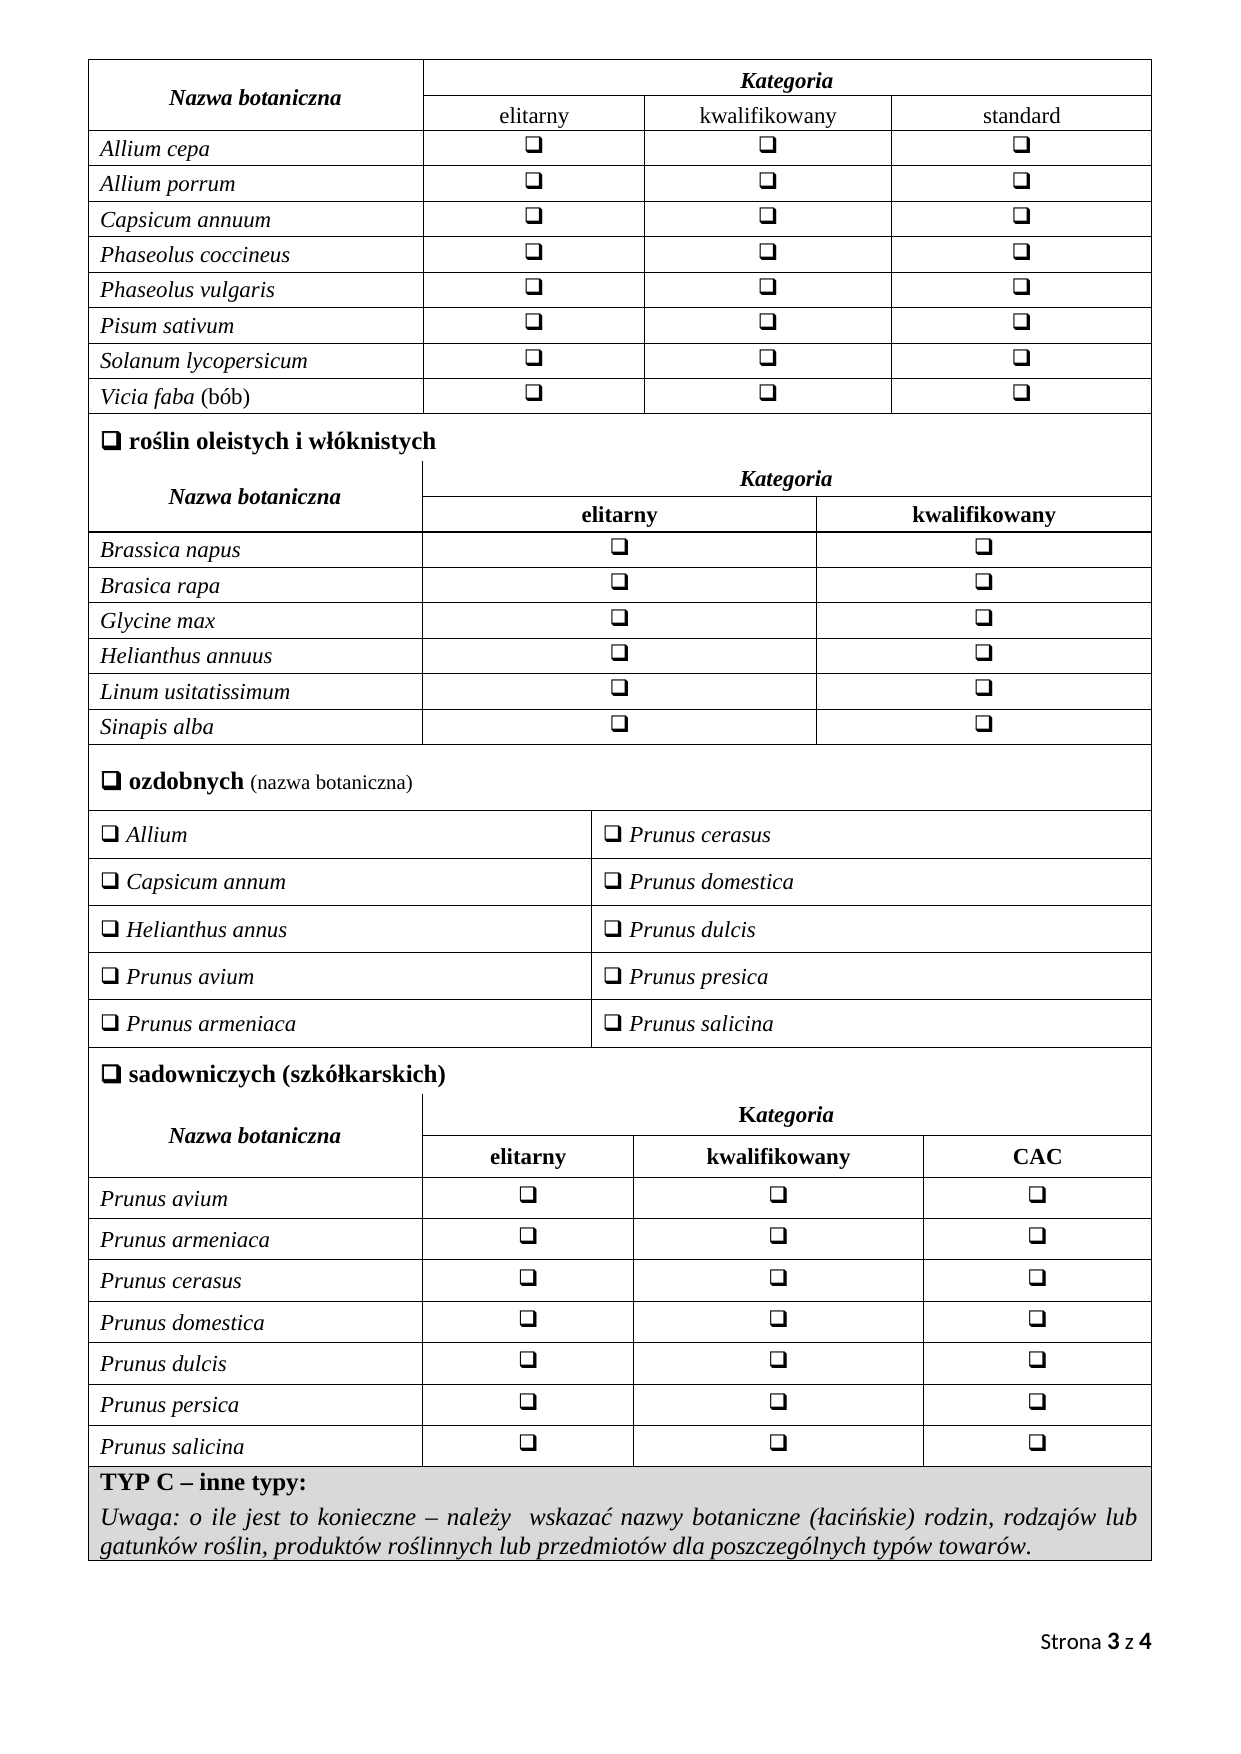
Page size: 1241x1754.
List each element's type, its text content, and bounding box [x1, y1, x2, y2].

table_cell [423, 1302, 633, 1342]
table_cell [634, 1260, 923, 1301]
table_cell Glycine max [89, 603, 422, 638]
table_cell [892, 131, 1151, 165]
table_cell Nazwa botaniczna [89, 1094, 422, 1177]
table_cell [423, 1178, 633, 1218]
table_cell [924, 1260, 1151, 1301]
table_cell [424, 166, 644, 201]
table_cell [924, 1343, 1151, 1383]
table_cell Prunus dulcis [592, 906, 1151, 952]
table_cell kwalifikowany [634, 1136, 923, 1177]
table_cell Helianthus annuus [89, 639, 422, 673]
table_cell [424, 131, 644, 165]
table_cell [892, 237, 1151, 272]
table_cell [645, 308, 891, 342]
table_cell [817, 568, 1151, 602]
table_cell elitarny [424, 96, 644, 130]
table_cell Prunus salicina [89, 1426, 422, 1466]
table_cell Phaseolus vulgaris [89, 273, 423, 307]
table_cell [424, 237, 644, 272]
table_cell TYP C – inne typy: Uwaga: o ile jest to konieczne – należy wskazać nazwy botaniczne (łacińskie) rodzin, rodzajów lub gatunków roślin, produktów roślinnych lub przedmiotów dla poszczególnych typów towarów. [89, 1467, 1151, 1560]
table_cell [423, 1260, 633, 1301]
table_cell [423, 674, 816, 708]
table_cell Kategoria [423, 461, 1151, 496]
table_cell Helianthus annus [89, 906, 591, 952]
table_cell Allium cepa [89, 131, 423, 165]
table_cell Nazwa botaniczna [89, 60, 423, 130]
table_cell [634, 1343, 923, 1383]
table_cell [423, 639, 816, 673]
table_cell [892, 344, 1151, 378]
table_cell ozdobnych (nazwa botaniczna) [89, 745, 1151, 810]
table_cell [423, 1385, 633, 1425]
table_cell standard [892, 96, 1151, 130]
table_cell [423, 1343, 633, 1383]
table_cell Allium porrum [89, 166, 423, 201]
table_cell [892, 166, 1151, 201]
table_cell sadowniczych (szkółkarskich) [89, 1048, 1151, 1094]
table_cell [645, 379, 891, 413]
table_cell [424, 308, 644, 342]
table_cell [892, 308, 1151, 342]
table_cell Prunus avium [89, 1178, 422, 1218]
table_cell [424, 273, 644, 307]
table_cell [424, 202, 644, 236]
table_cell [817, 603, 1151, 638]
table_cell Kategoria [424, 60, 1151, 94]
table_cell roślin oleistych i włóknistych [89, 414, 1151, 461]
table_cell Brassica napus [89, 533, 422, 567]
table_cell CAC [924, 1136, 1151, 1177]
table_cell [817, 710, 1151, 744]
table_cell elitarny [423, 1136, 633, 1177]
table_cell Prunus cerasus [89, 1260, 422, 1301]
table_cell [924, 1426, 1151, 1466]
table_cell [645, 166, 891, 201]
table_cell [924, 1219, 1151, 1259]
table_cell [634, 1219, 923, 1259]
table_cell [817, 533, 1151, 567]
table_cell [423, 533, 816, 567]
table_cell Prunus dulcis [89, 1343, 422, 1383]
table_cell [924, 1385, 1151, 1425]
table_cell kwalifikowany [645, 96, 891, 130]
table_cell [634, 1302, 923, 1342]
table_cell [817, 674, 1151, 708]
table_cell [424, 379, 644, 413]
table_cell Prunus armeniaca [89, 1219, 422, 1259]
table_cell [924, 1302, 1151, 1342]
table_cell Prunus domestica [89, 1302, 422, 1342]
table_cell [423, 1426, 633, 1466]
table_cell Capsicum annum [89, 859, 591, 905]
table_cell [423, 568, 816, 602]
table_cell Prunus persica [89, 1385, 422, 1425]
table_cell Prunus presica [592, 953, 1151, 999]
table_cell [645, 237, 891, 272]
table_cell [634, 1426, 923, 1466]
table_cell [817, 639, 1151, 673]
table_cell Vicia faba (bób) [89, 379, 423, 413]
table_cell elitarny [423, 497, 816, 531]
table_cell Solanum lycopersicum [89, 344, 423, 378]
table_cell Sinapis alba [89, 710, 422, 744]
table_cell [423, 1219, 633, 1259]
table_cell [924, 1178, 1151, 1218]
table_cell [634, 1178, 923, 1218]
table_cell Prunus avium [89, 953, 591, 999]
table_cell [423, 710, 816, 744]
table_cell Allium [89, 811, 591, 857]
table_cell Pisum sativum [89, 308, 423, 342]
table_cell Prunus cerasus [592, 811, 1151, 857]
table_cell [892, 379, 1151, 413]
table_cell Capsicum annuum [89, 202, 423, 236]
table_cell Kategoria [423, 1094, 1151, 1135]
table_cell Brasica rapa [89, 568, 422, 602]
table_cell [645, 202, 891, 236]
table_cell [645, 273, 891, 307]
table_cell [645, 131, 891, 165]
table_cell [424, 344, 644, 378]
table_cell Prunus domestica [592, 859, 1151, 905]
table_cell [634, 1385, 923, 1425]
table_cell kwalifikowany [817, 497, 1151, 531]
table_cell [892, 273, 1151, 307]
table_cell Prunus salicina [592, 1000, 1151, 1047]
table_cell Prunus armeniaca [89, 1000, 591, 1047]
table_cell [892, 202, 1151, 236]
table_cell [645, 344, 891, 378]
table_cell Phaseolus coccineus [89, 237, 423, 272]
table_cell Linum usitatissimum [89, 674, 422, 708]
table_cell Nazwa botaniczna [89, 461, 422, 531]
table_cell [423, 603, 816, 638]
